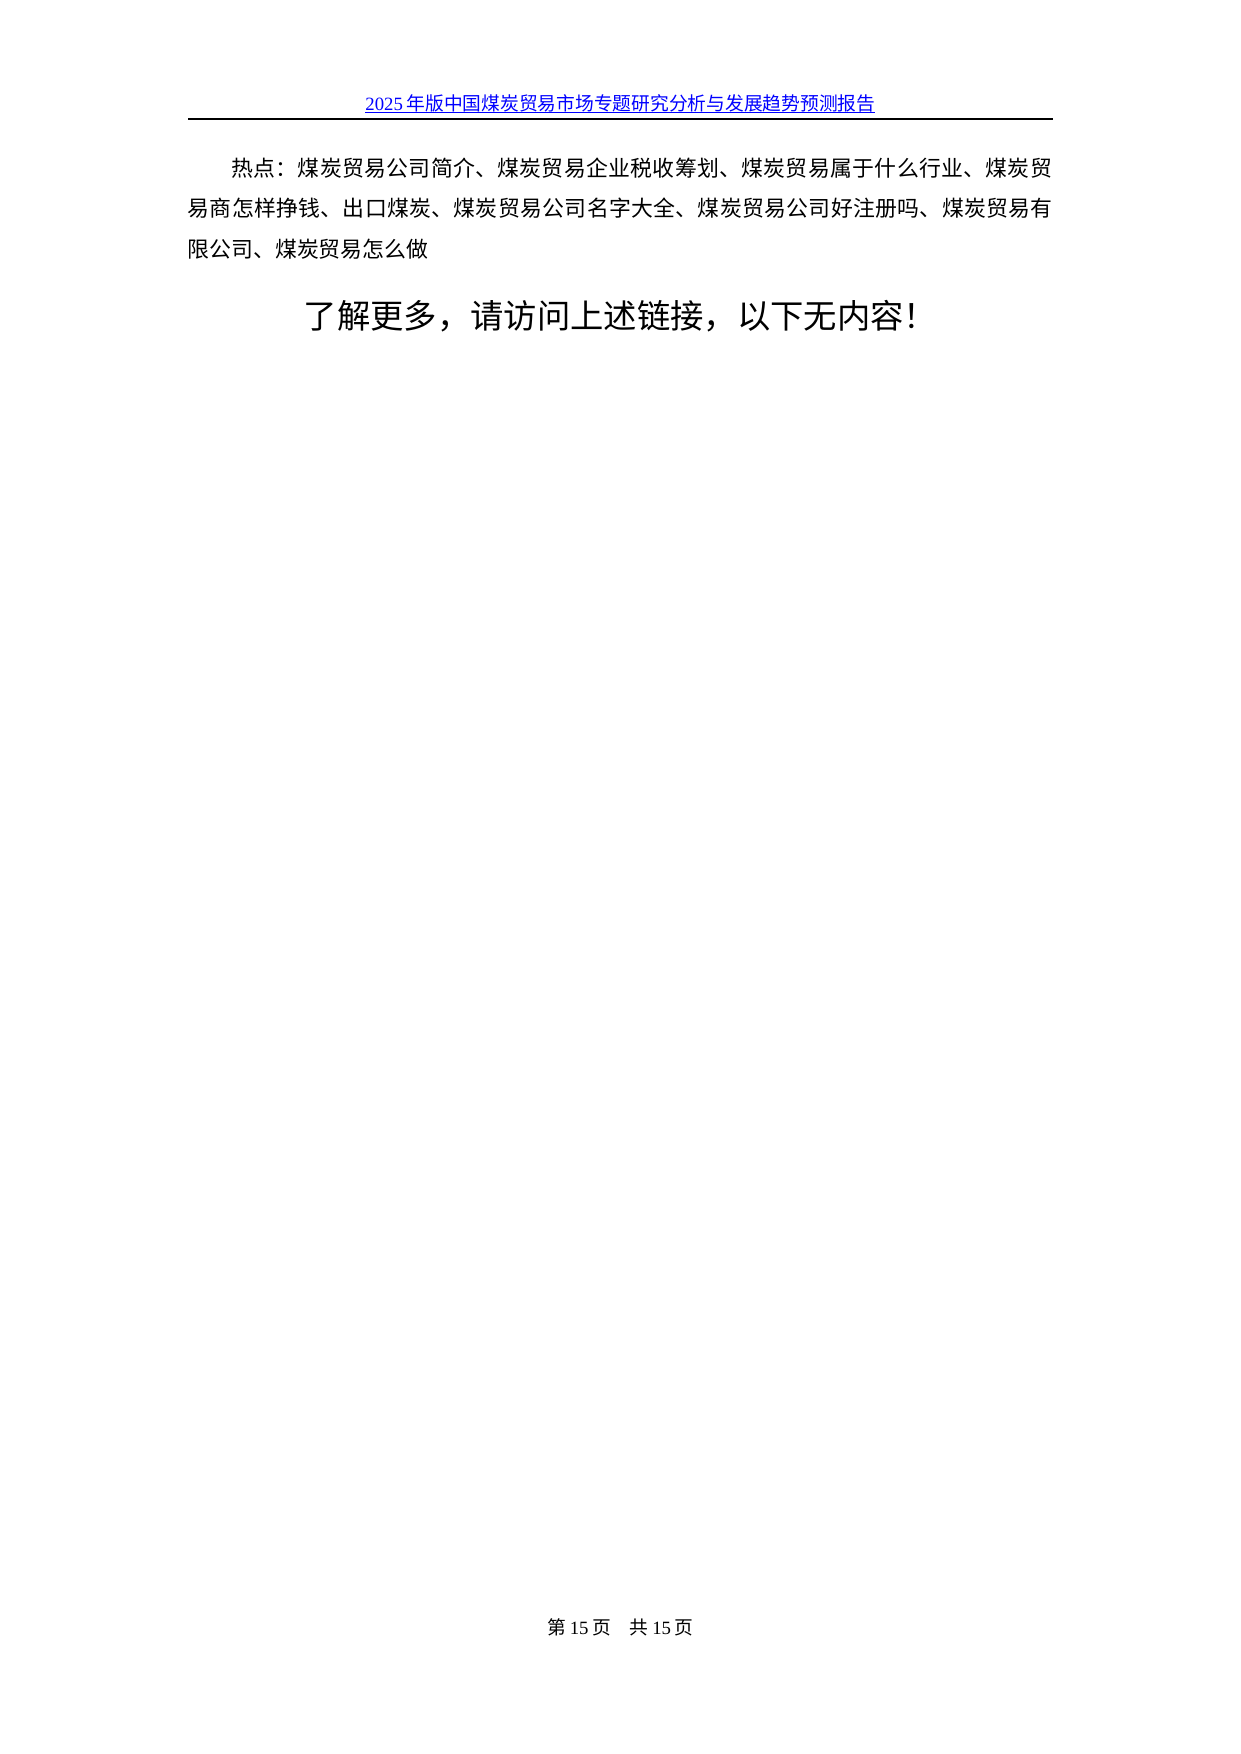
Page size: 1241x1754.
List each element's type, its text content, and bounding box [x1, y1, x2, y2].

text 热点：煤炭贸易公司简介、煤炭贸易企业税收筹划、煤炭贸易属于什么行业、煤炭贸易商怎样挣钱、出口煤炭、煤炭贸易公司名字大全、煤炭贸易公司好注册吗、煤炭贸易有限公司、煤炭贸易怎么做 [187, 150, 1053, 264]
title 了解更多，请访问上述链接，以下无内容！ [187, 282, 1053, 347]
